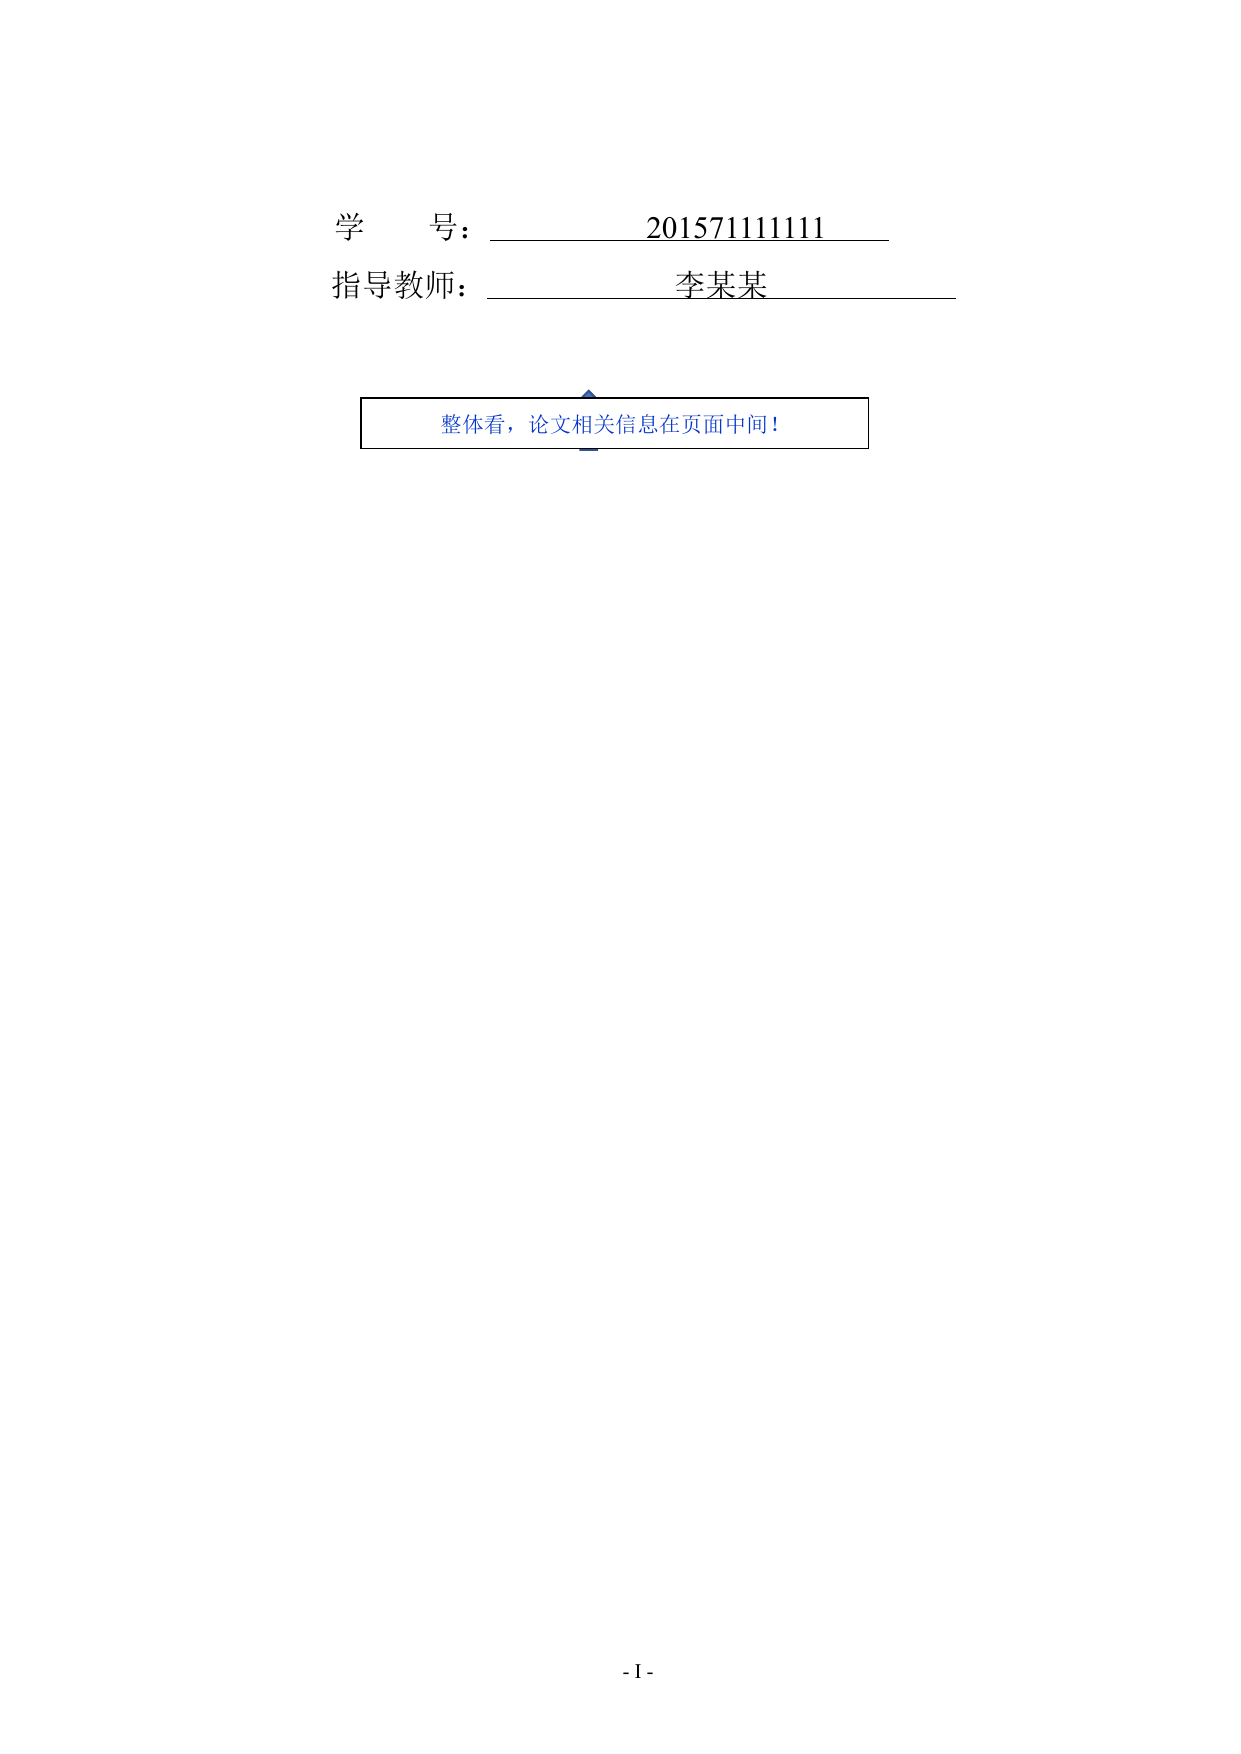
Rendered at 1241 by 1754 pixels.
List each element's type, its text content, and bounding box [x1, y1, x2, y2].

text 指导教师： 李某某 [177, 264, 1098, 302]
text 学 号： 201571111111 [177, 189, 1098, 264]
